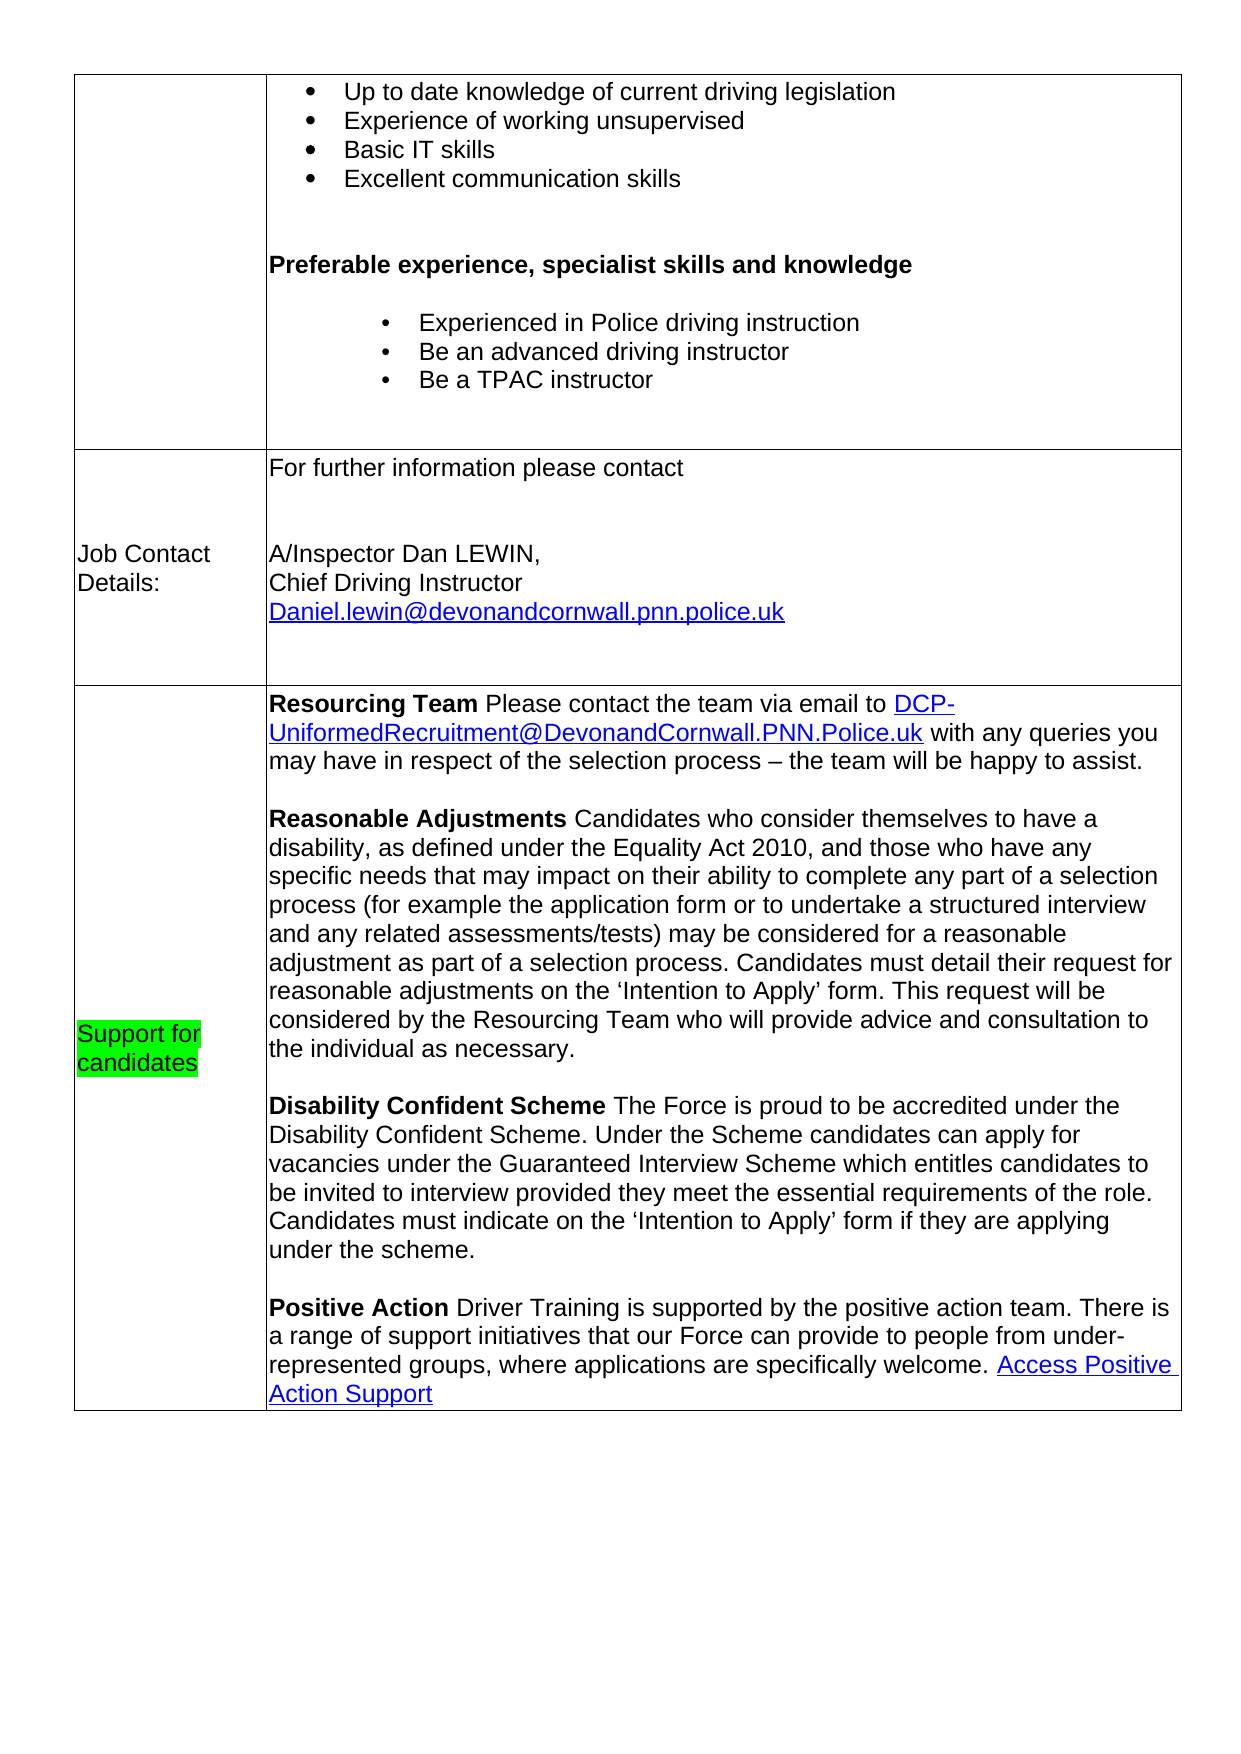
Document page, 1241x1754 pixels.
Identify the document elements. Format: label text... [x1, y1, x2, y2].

table_cell For further information please contact A/Inspector Dan LEWIN, Chief Driving Instructor Daniel.lewin@devonandcornwall.pnn.police.uk [267, 450, 1181, 685]
table_cell Resourcing Team Please contact the team via email to DCP-UniformedRecruitment@DevonandCornwall.PNN.Police.uk with any queries you may have in respect of the selection process – the team will be happy to assist. Reasonable Adjustments Candidates who consider themselves to have a disability, as defined under the Equality Act 2010, and those who have any specific needs that may impact on their ability to complete any part of a selection process (for example the application form or to undertake a structured interview and any related assessments/tests) may be considered for a reasonable adjustment as part of a selection process. Candidates must detail their request for reasonable adjustments on the ‘Intention to Apply’ form. This request will be considered by the Resourcing Team who will provide advice and consultation to the individual as necessary. Disability Confident Scheme The Force is proud to be accredited under the Disability Confident Scheme. Under the Scheme candidates can apply for vacancies under the Guaranteed Interview Scheme which entitles candidates to be invited to interview provided they meet the essential requirements of the role. Candidates must indicate on the ‘Intention to Apply’ form if they are applying under the scheme. Positive Action Driver Training is supported by the positive action team. There is a range of support initiatives that our Force can provide to people from under-represented groups, where applications are specifically welcome. Access Positive Action Support [267, 686, 1181, 1410]
table_cell Job Contact Details: [75, 450, 266, 685]
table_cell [75, 75, 266, 449]
table_cell Support for candidates [75, 686, 266, 1410]
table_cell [267, 75, 1181, 449]
